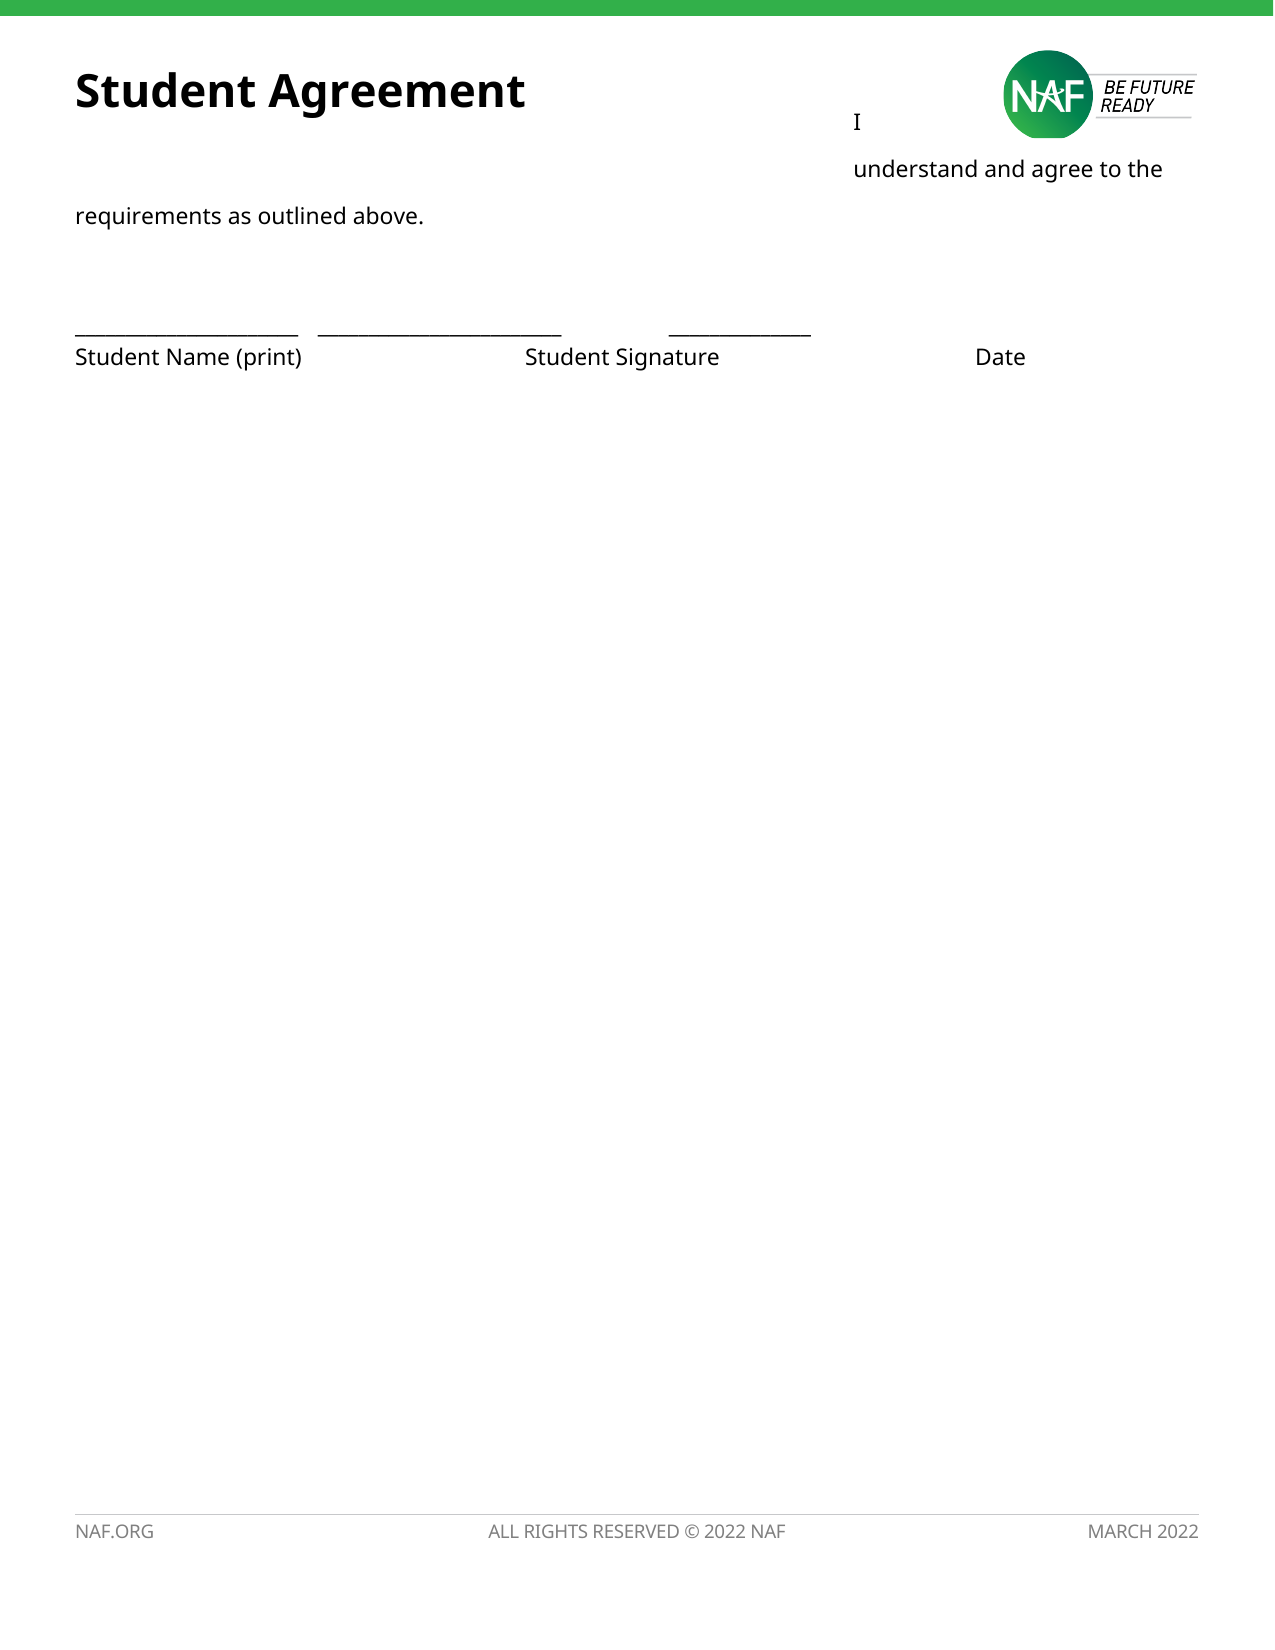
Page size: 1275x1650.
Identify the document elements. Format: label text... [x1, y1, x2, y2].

picture [1003, 50, 1197, 138]
text I understand and agree to the requirements as outlined above. [75, 106, 1200, 231]
text ______________________ ________________________ ______________ [75, 309, 1228, 341]
text Student Name (print) Student Signature Date [75, 341, 1200, 372]
